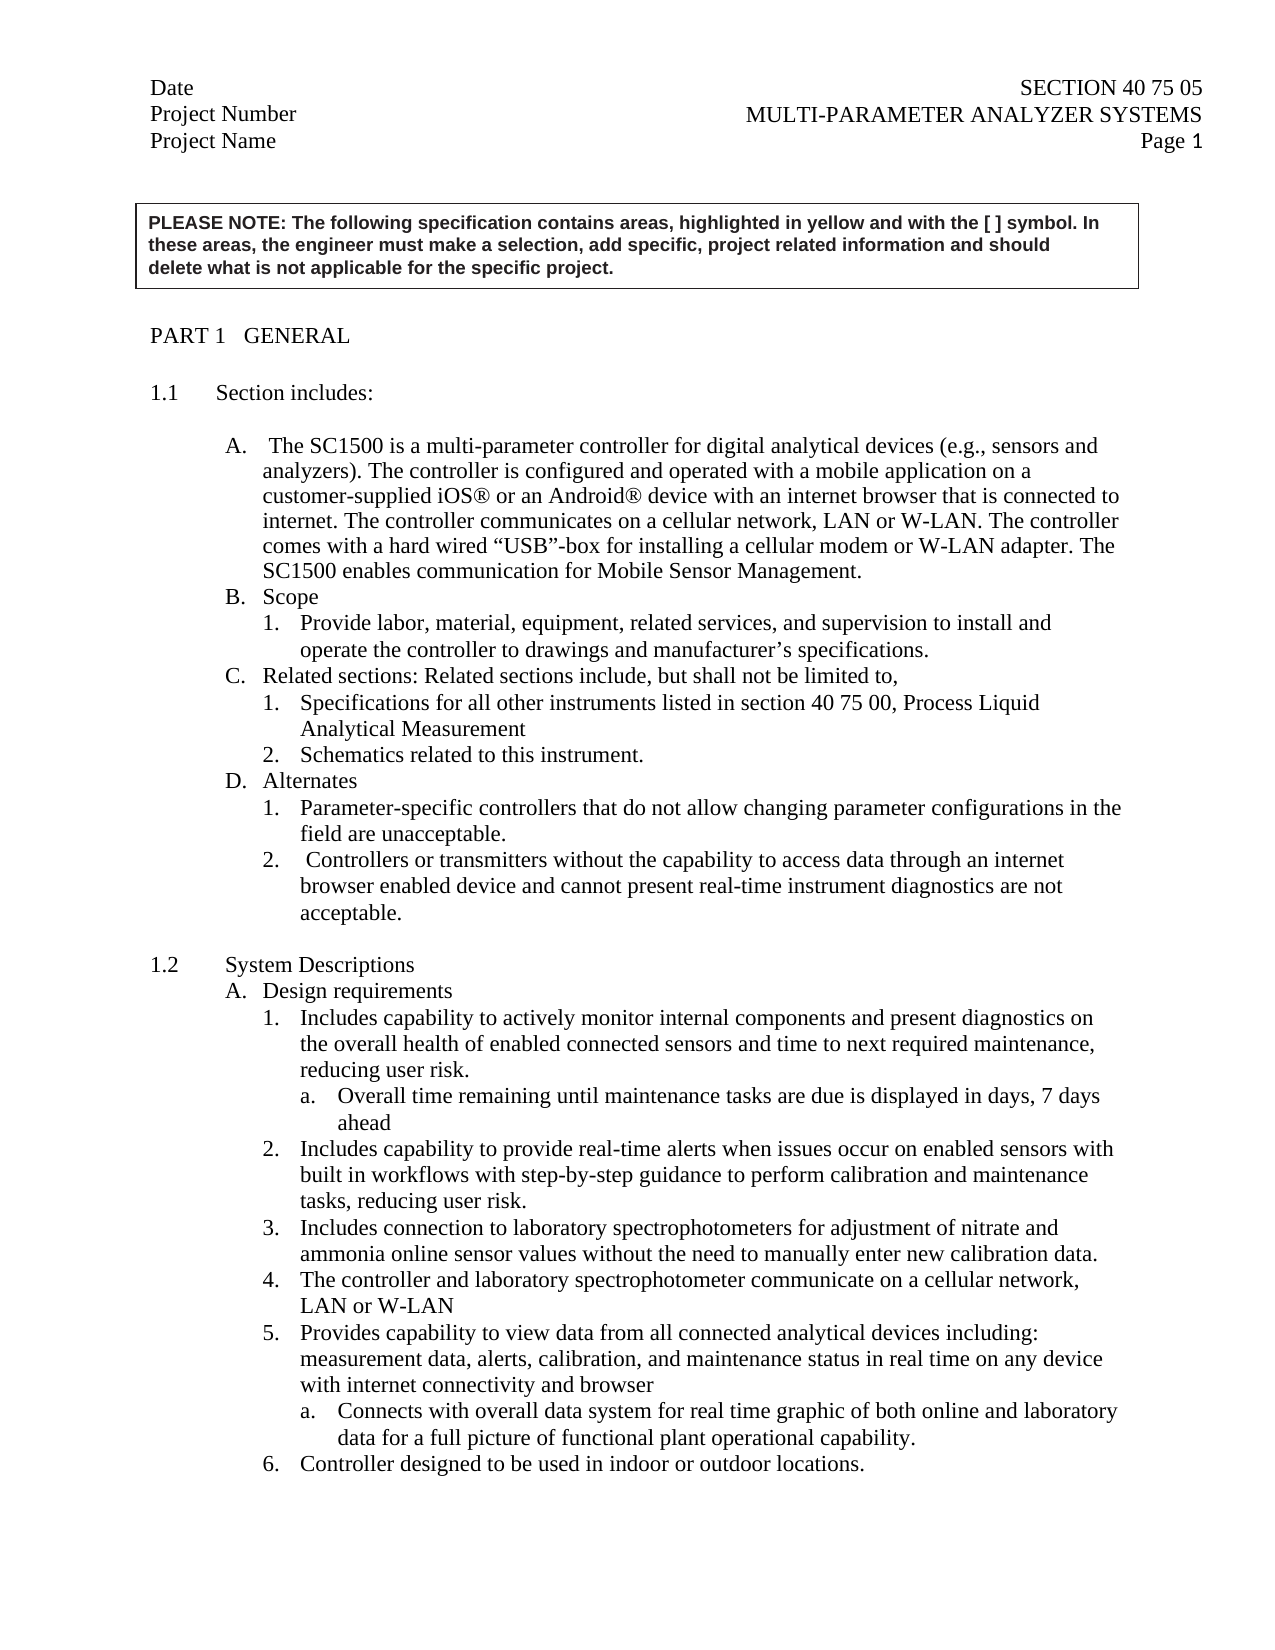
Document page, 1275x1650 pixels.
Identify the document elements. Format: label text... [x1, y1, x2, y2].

list Controllers or transmitters without the capability to access data through an internet browser enabled device and cannot present real-time instrument diagnostics are not acceptable. [262, 847, 1125, 925]
list System Descriptions [150, 952, 1125, 978]
list Specifications for all other instruments listed in section 40 75 00, Process Liquid Analytical Measurement [262, 688, 1125, 741]
list Includes capability to actively monitor internal components and present diagnostics on the overall health of enabled connected sensors and time to next required maintenance, reducing user risk. [262, 1004, 1125, 1083]
list Section includes: [150, 380, 1125, 405]
list Alternates [225, 768, 1125, 794]
list Related sections: Related sections include, but shall not be limited to, [225, 662, 1125, 688]
list The SC1500 is a multi-parameter controller for digital analytical devices (e.g., sensors and analyzers). The controller is configured and operated with a mobile application on a customer-supplied iOS® or an Android® device with an internet browser that is connected to internet. The controller communicates on a cellular network, LAN or W-LAN. The controller comes with a hard wired “USB”-box for installing a cellular modem or W-LAN adapter. The SC1500 enables communication for Mobile Sensor Management. [225, 433, 1125, 583]
list Design requirements [225, 978, 1125, 1004]
list Parameter-specific controllers that do not allow changing parameter configurations in the field are unacceptable. [262, 794, 1125, 847]
list Schematics related to this instrument. [262, 741, 1125, 768]
list Includes connection to laboratory spectrophotometers for adjustment of nitrate and ammonia online sensor values without the need to manually enter new calibration data. [262, 1214, 1125, 1267]
list Scope [225, 583, 1125, 609]
text PART 1 GENERAL [150, 322, 1125, 349]
list Includes capability to provide real-time alerts when issues occur on enabled sensors with built in workflows with step-by-step guidance to perform calibration and maintenance tasks, reducing user risk. [262, 1135, 1125, 1214]
list Provide labor, material, equipment, related services, and supervision to install and operate the controller to drawings and manufacturer’s specifications. [262, 609, 1125, 662]
list Overall time remaining until maintenance tasks are due is displayed in days, 7 days ahead [300, 1083, 1125, 1135]
list Controller designed to be used in indoor or outdoor locations. [262, 1450, 1125, 1477]
list Provides capability to view data from all connected analytical devices including: measurement data, alerts, calibration, and maintenance status in real time on any device with internet connectivity and browser [262, 1319, 1125, 1398]
list The controller and laboratory spectrophotometer communicate on a cellular network, LAN or W-LAN [262, 1267, 1125, 1319]
list Connects with overall data system for real time graphic of both online and laboratory data for a full picture of functional plant operational capability. [300, 1398, 1125, 1450]
